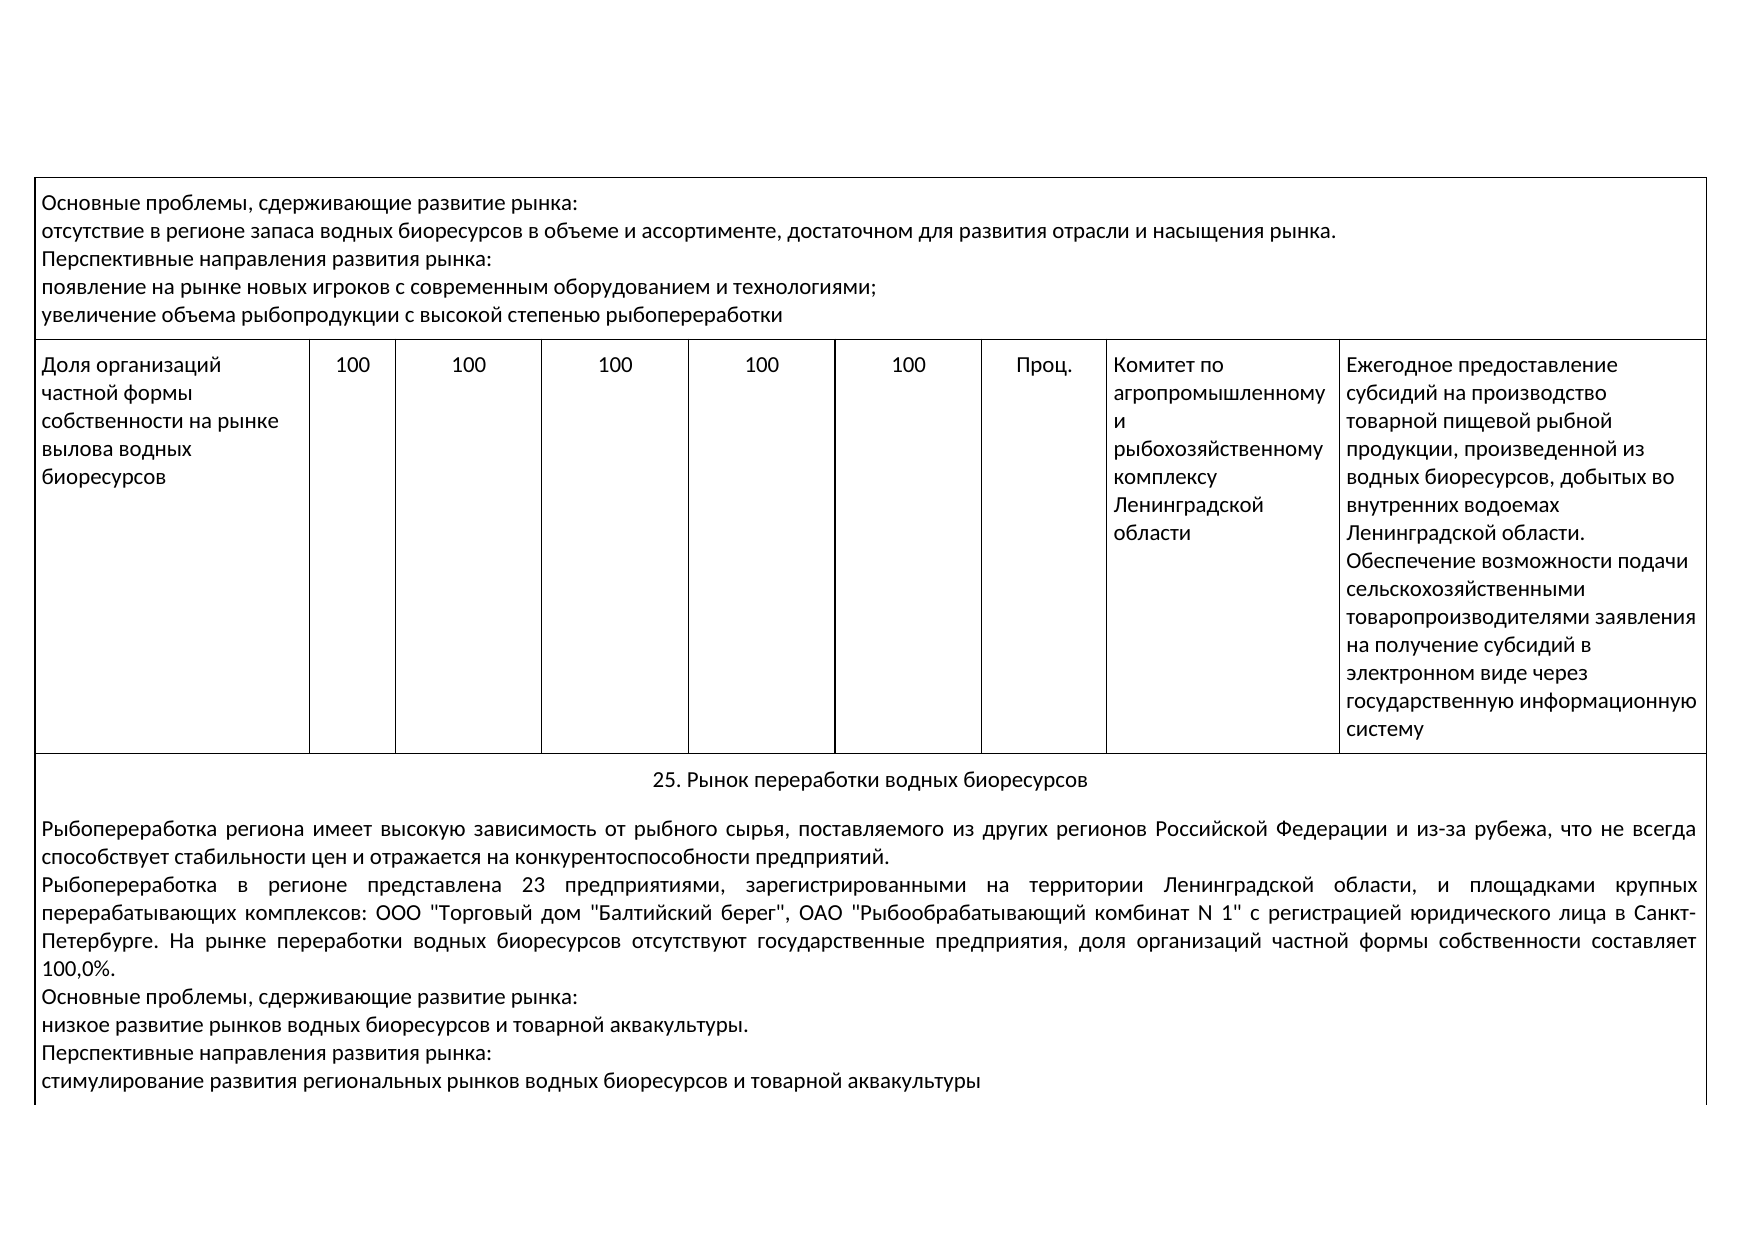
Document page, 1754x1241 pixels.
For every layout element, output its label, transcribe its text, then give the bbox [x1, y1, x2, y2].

table_cell 100 [836, 340, 981, 753]
table_cell Рыбопереработка региона имеет высокую зависимость от рыбного сырья, поставляемого из других регионов Российской Федерации и из-за рубежа, что не всегда способствует стабильности цен и отражается на конкурентоспособности предприятий. Рыбопереработка в регионе представлена 23 предприятиями, зарегистрированными на территории Ленинградской области, и площадками крупных перерабатывающих комплексов: ООО "Торговый дом "Балтийский берег", ОАО "Рыбообрабатывающий комбинат N 1" с регистрацией юридического лица в Санкт-Петербурге. На рынке переработки водных биоресурсов отсутствуют государственные предприятия, доля организаций частной формы собственности составляет 100,0%. Основные проблемы, сдерживающие развитие рынка: низкое развитие рынков водных биоресурсов и товарной аквакультуры. Перспективные направления развития рынка: стимулирование развития региональных рынков водных биоресурсов и товарной аквакультуры [36, 804, 1706, 1105]
table_cell Ежегодное предоставление субсидий на производство товарной пищевой рыбной продукции, произведенной из водных биоресурсов, добытых во внутренних водоемах Ленинградской области. Обеспечение возможности подачи сельскохозяйственными товаропроизводителями заявления на получение субсидий в электронном виде через государственную информационную систему [1340, 340, 1706, 753]
table_cell Доля организаций частной формы собственности на рынке вылова водных биоресурсов [36, 340, 309, 753]
table_cell Комитет по агропромышленному и рыбохозяйственному комплексу Ленинградской области [1107, 340, 1339, 753]
table_cell 100 [310, 340, 395, 753]
table_cell 25. Рынок переработки водных биоресурсов [36, 754, 1706, 803]
table_cell 100 [396, 340, 541, 753]
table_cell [36, 178, 1706, 338]
table_cell 100 [542, 340, 688, 753]
table_cell Проц. [982, 340, 1106, 753]
table_cell 100 [689, 340, 834, 753]
